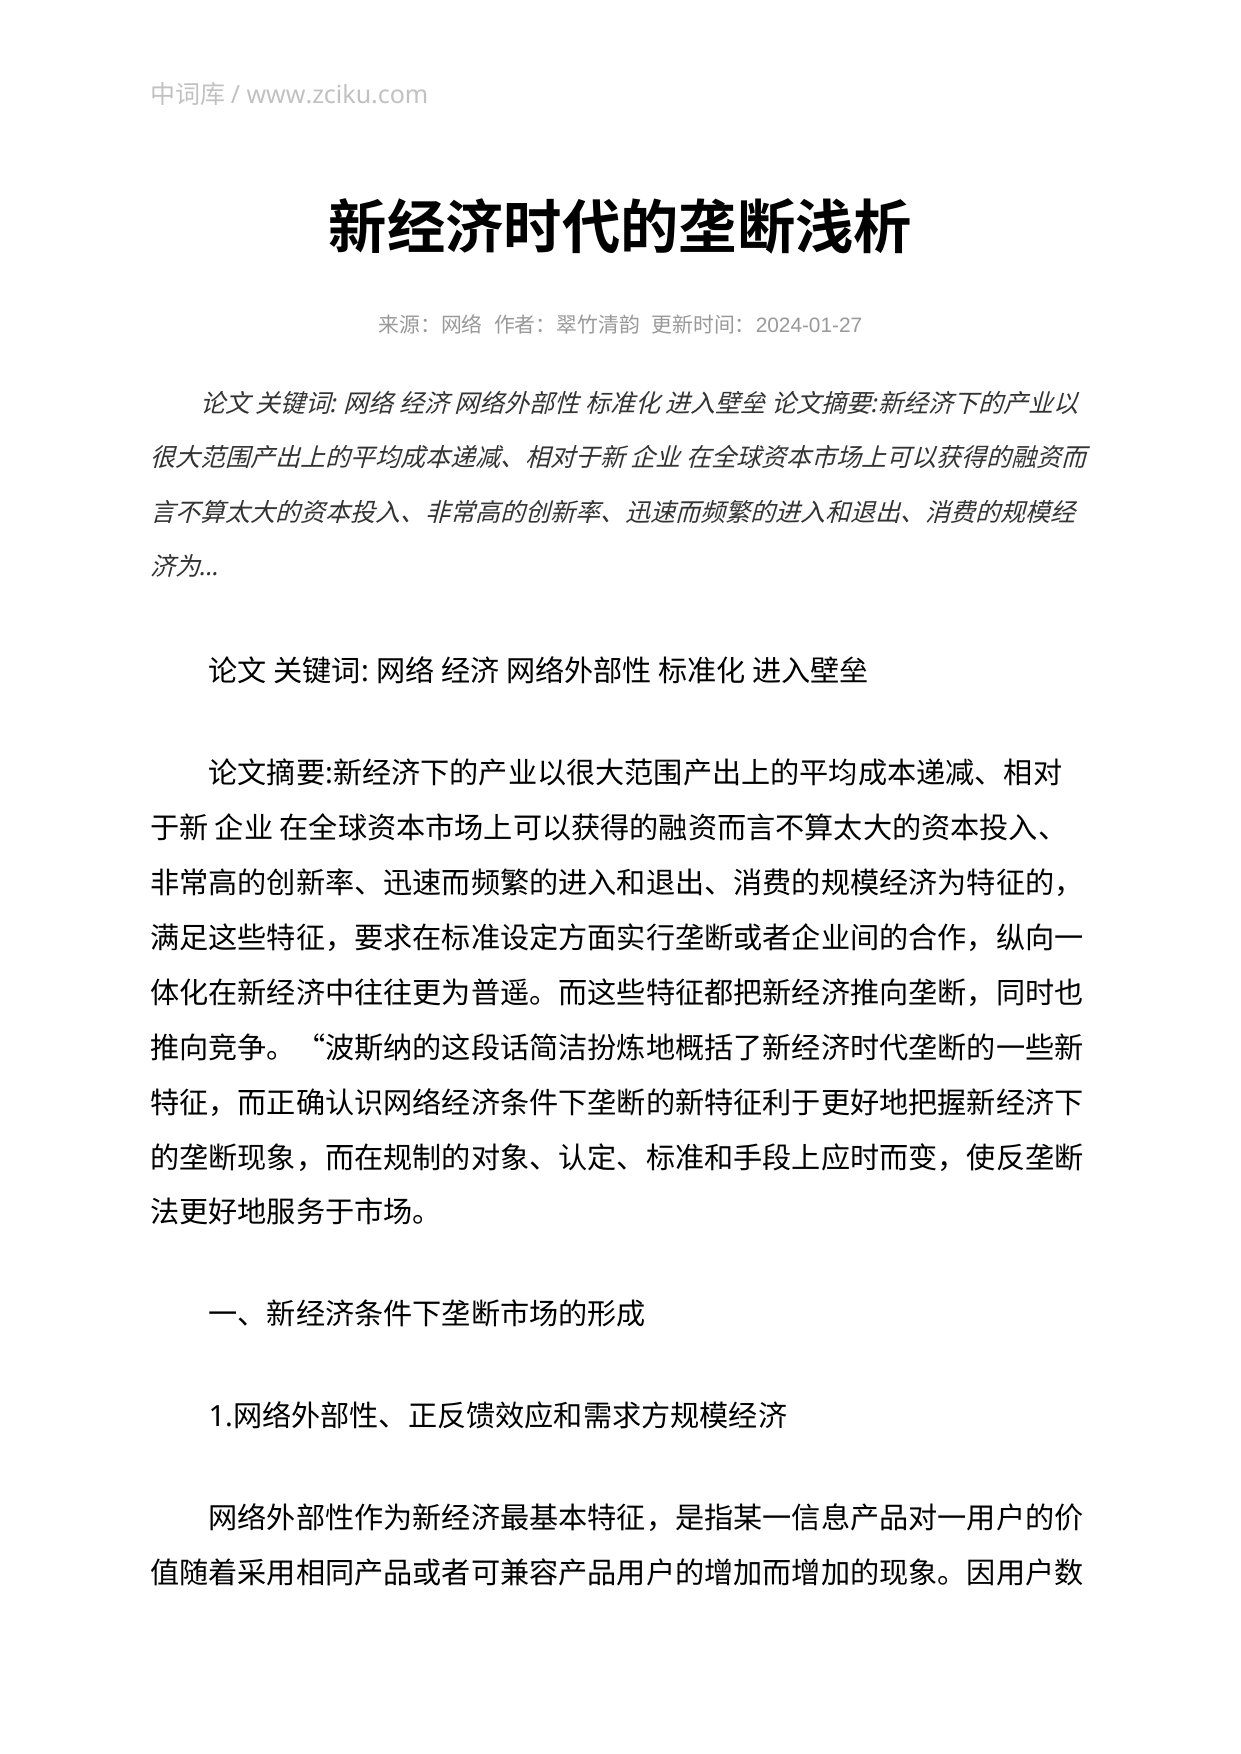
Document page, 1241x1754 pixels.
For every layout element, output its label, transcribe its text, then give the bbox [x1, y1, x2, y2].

subtitle 新经济时代的垄断浅析 [150, 181, 1090, 266]
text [150, 1494, 1090, 1592]
text 论文 关键词: 网络 经济 网络外部性 标准化 进入壁垒 论文摘要:新经济下的产业以很大范围产出上的平均成本递减、相对于新 企业 在全球资本市场上可以获得的融资而言不算太大的资本投入、非常高的创新率、迅速而频繁的进入和退出、消费的规模经济为... [150, 383, 1090, 583]
text 论文摘要:新经济下的产业以很大范围产出上的平均成本递减、相对于新 企业 在全球资本市场上可以获得的融资而言不算太大的资本投入、非常高的创新率、迅速而频繁的进入和退出、消费的规模经济为特征的，满足这些特征，要求在标准设定方面实行垄断或者企业间的合作，纵向一体化在新经济中往往更为普遥。而这些特征都把新经济推向垄断，同时也推向竞争。“波斯纳的这段话简洁扮炼地概括了新经济时代垄断的一些新特征，而正确认识网络经济条件下垄断的新特征利于更好地把握新经济下的垄断现象，而在规制的对象、认定、标准和手段上应时而变，使反垄断法更好地服务于市场。 [150, 750, 1090, 1231]
text 一、新经济条件下垄断市场的形成 [150, 1291, 1090, 1333]
text 1.网络外部性、正反馈效应和需求方规模经济 [150, 1393, 1090, 1435]
text 来源：网络 作者：翠竹清韵 更新时间：2024-01-27 [150, 313, 1090, 337]
text 论文 关键词: 网络 经济 网络外部性 标准化 进入壁垒 [150, 648, 1090, 690]
